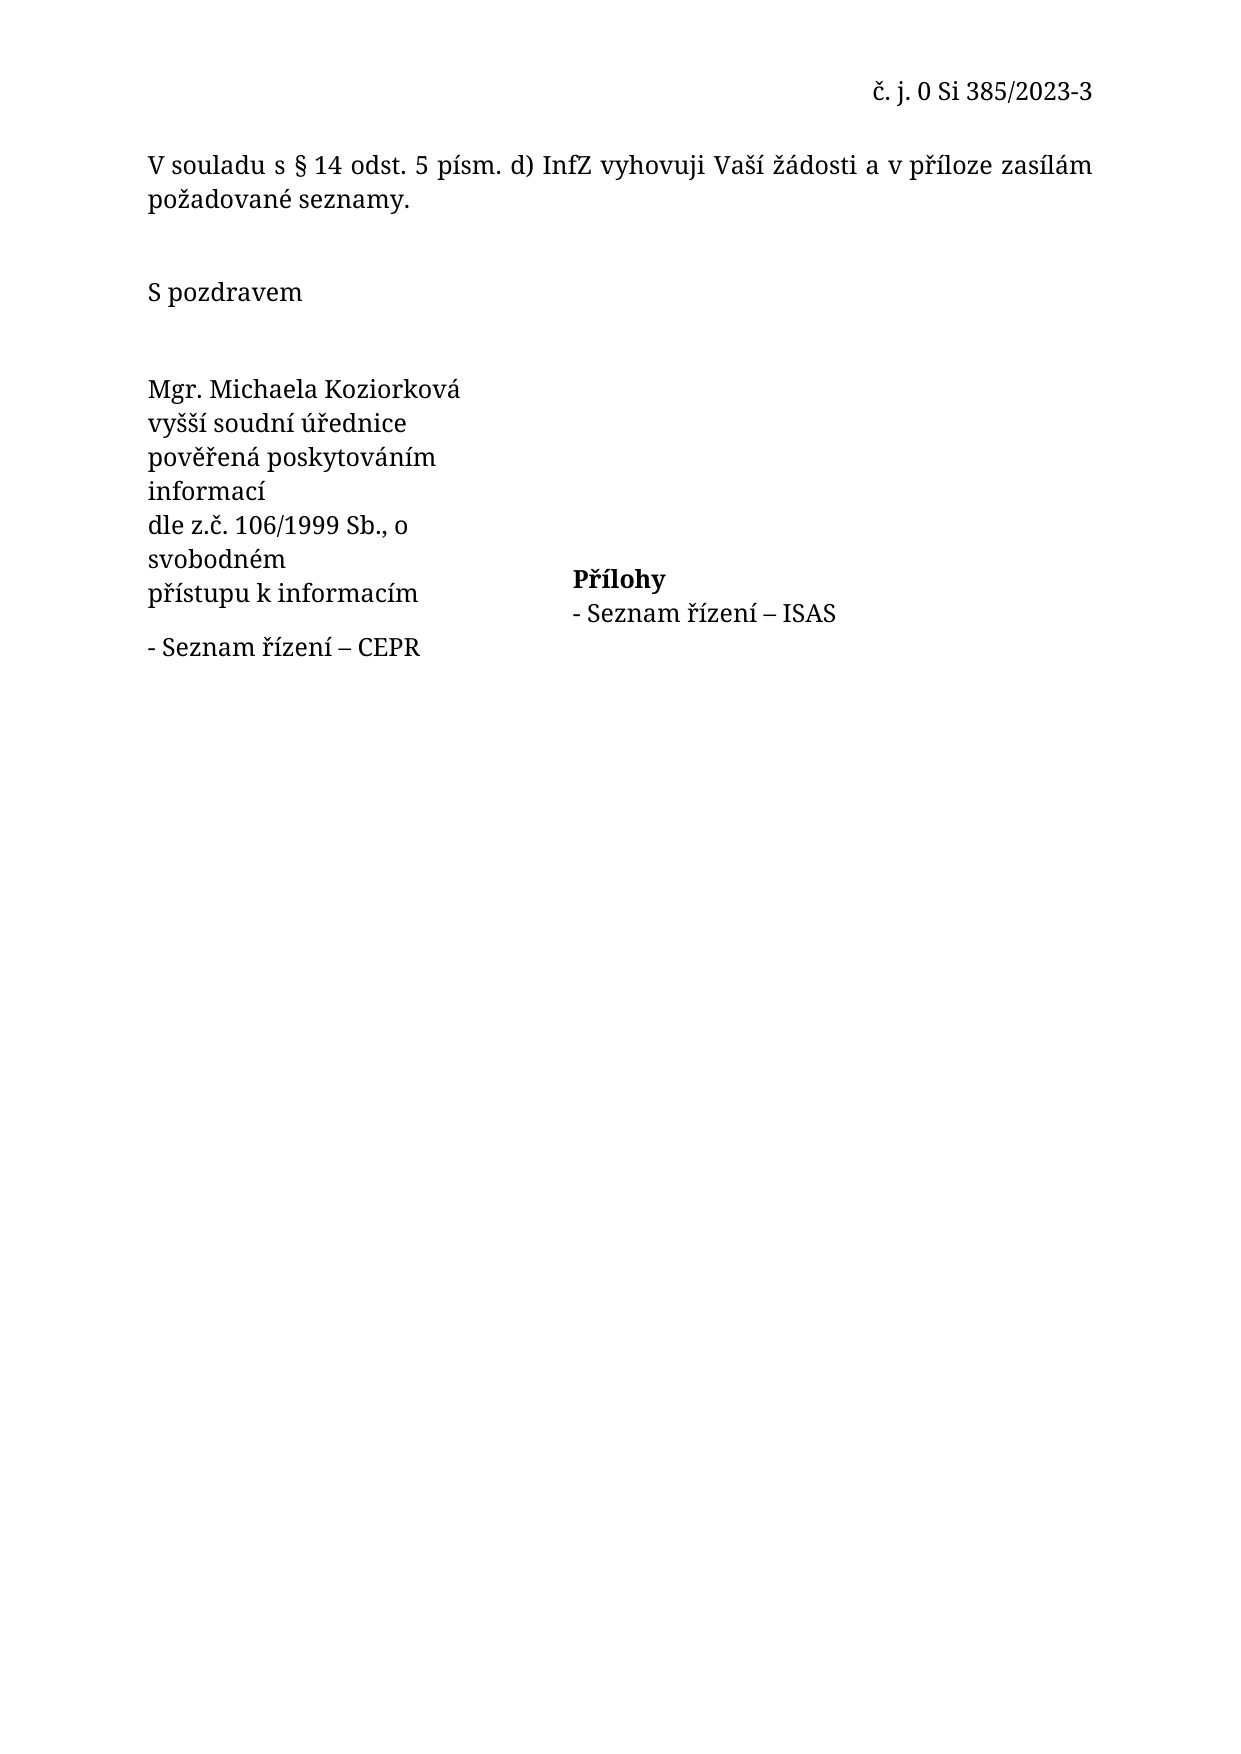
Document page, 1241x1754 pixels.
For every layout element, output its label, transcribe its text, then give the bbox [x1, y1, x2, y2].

text - Seznam řízení – CEPR [148, 630, 1093, 664]
text Přílohy [558, 562, 1093, 596]
text - Seznam řízení – ISAS [148, 596, 1093, 630]
table_cell pověřená poskytováním informací [136, 440, 558, 508]
text V souladu s § 14 odst. 5 písm. d) InfZ vyhovuji Vaší žádosti a v příloze zasílám požadované seznamy. [148, 148, 1093, 216]
text S pozdravem [148, 275, 1093, 309]
table_cell vyšší soudní úřednice [136, 406, 558, 439]
table_header Mgr. Michaela Koziorková [136, 371, 558, 406]
table_cell dle z.č. 106/1999 Sb., o svobodném [136, 508, 558, 576]
table_cell přístupu k informacím [136, 576, 558, 610]
